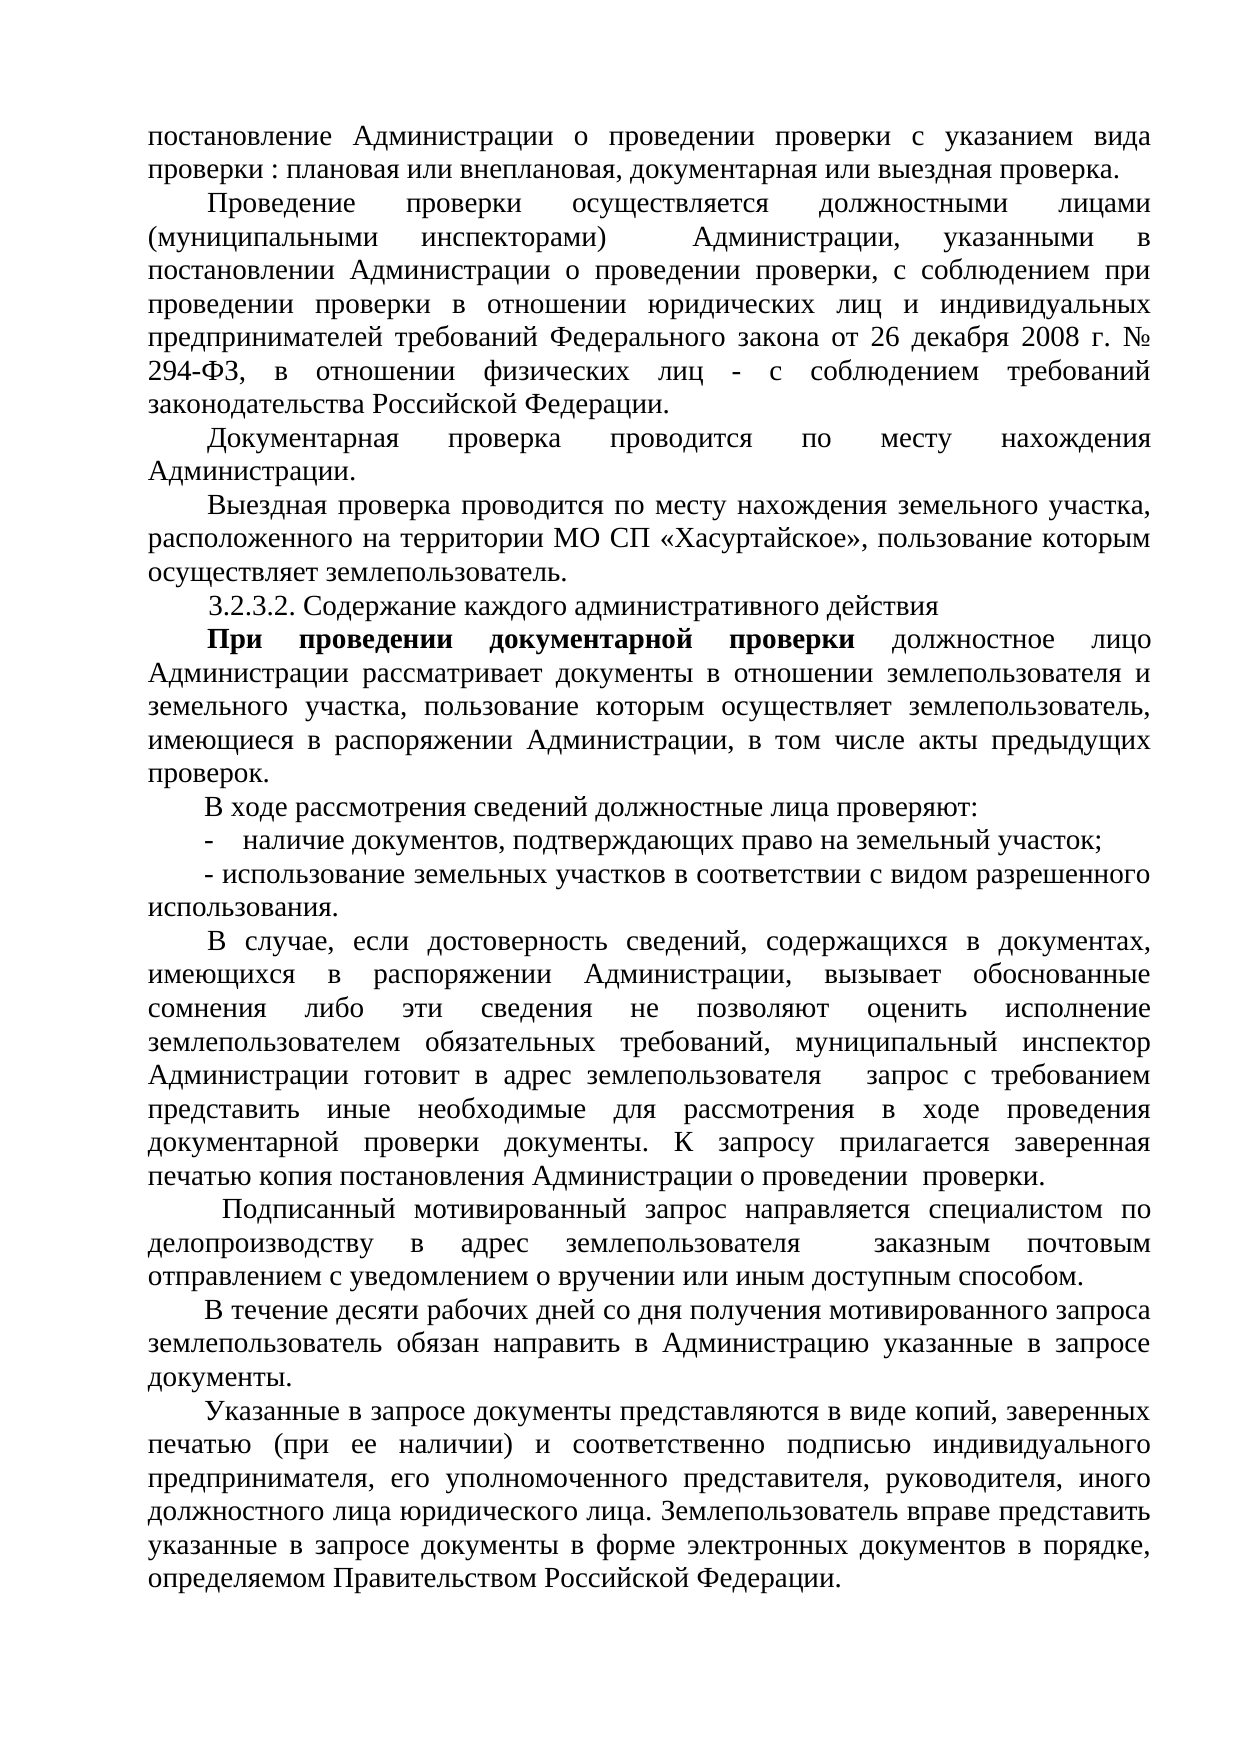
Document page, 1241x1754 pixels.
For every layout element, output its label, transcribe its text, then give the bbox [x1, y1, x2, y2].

text Подписанный мотивированный запрос направляется специалистом по делопроизводству в адрес землепользователя заказным почтовым отправлением с уведомлением о вручении или иным доступным способом. [148, 1191, 1152, 1292]
text В ходе рассмотрения сведений должностные лица проверяют: [148, 789, 1152, 822]
text - использование земельных участков в соответствии с видом разрешенного использования. [148, 856, 1152, 923]
text В течение десяти рабочих дней со дня получения мотивированного запроса землепользователь обязан направить в Администрацию указанные в запросе документы. [148, 1292, 1152, 1393]
text постановление Администрации о проведении проверки с указанием вида проверки : плановая или внеплановая, документарная или выездная проверка. [148, 118, 1152, 185]
text Проведение проверки осуществляется должностными лицами (муниципальными инспекторами) Администрации, указанными в постановлении Администрации о проведении проверки, с соблюдением при проведении проверки в отношении юридических лиц и индивидуальных предпринимателей требований Федерального закона от 26 декабря 2008 г. № 294-ФЗ, в отношении физических лиц - с соблюдением требований законодательства Российской Федерации. [148, 185, 1152, 420]
text В случае, если достоверность сведений, содержащихся в документах, имеющихся в распоряжении Администрации, вызывает обоснованные сомнения либо эти сведения не позволяют оценить исполнение землепользователем обязательных требований, муниципальный инспектор Администрации готовит в адрес землепользователя запрос с требованием представить иные необходимые для рассмотрения в ходе проведения документарной проверки документы. К запросу прилагается заверенная печатью копия постановления Администрации о проведении проверки. [148, 923, 1152, 1191]
text Указанные в запросе документы представляются в виде копий, заверенных печатью (при ее наличии) и соответственно подписью индивидуального предпринимателя, его уполномоченного представителя, руководителя, иного должностного лица юридического лица. Землепользователь вправе представить указанные в запросе документы в форме электронных документов в порядке, определяемом Правительством Российской Федерации. [148, 1393, 1152, 1594]
text 3.2.3.2. Содержание каждого административного действия [148, 588, 1152, 621]
text Выездная проверка проводится по месту нахождения земельного участка, расположенного на территории МО СП «Хасуртайское», пользование которым осуществляет землепользователь. [148, 487, 1152, 588]
text Документарная проверка проводится по месту нахождения Администрации. [148, 420, 1152, 487]
text При проведении документарной проверки должностное лицо Администрации рассматривает документы в отношении землепользователя и земельного участка, пользование которым осуществляет землепользователь, имеющиеся в распоряжении Администрации, в том числе акты предыдущих проверок. [148, 621, 1152, 789]
text - наличие документов, подтверждающих право на земельный участок; [148, 822, 1152, 856]
